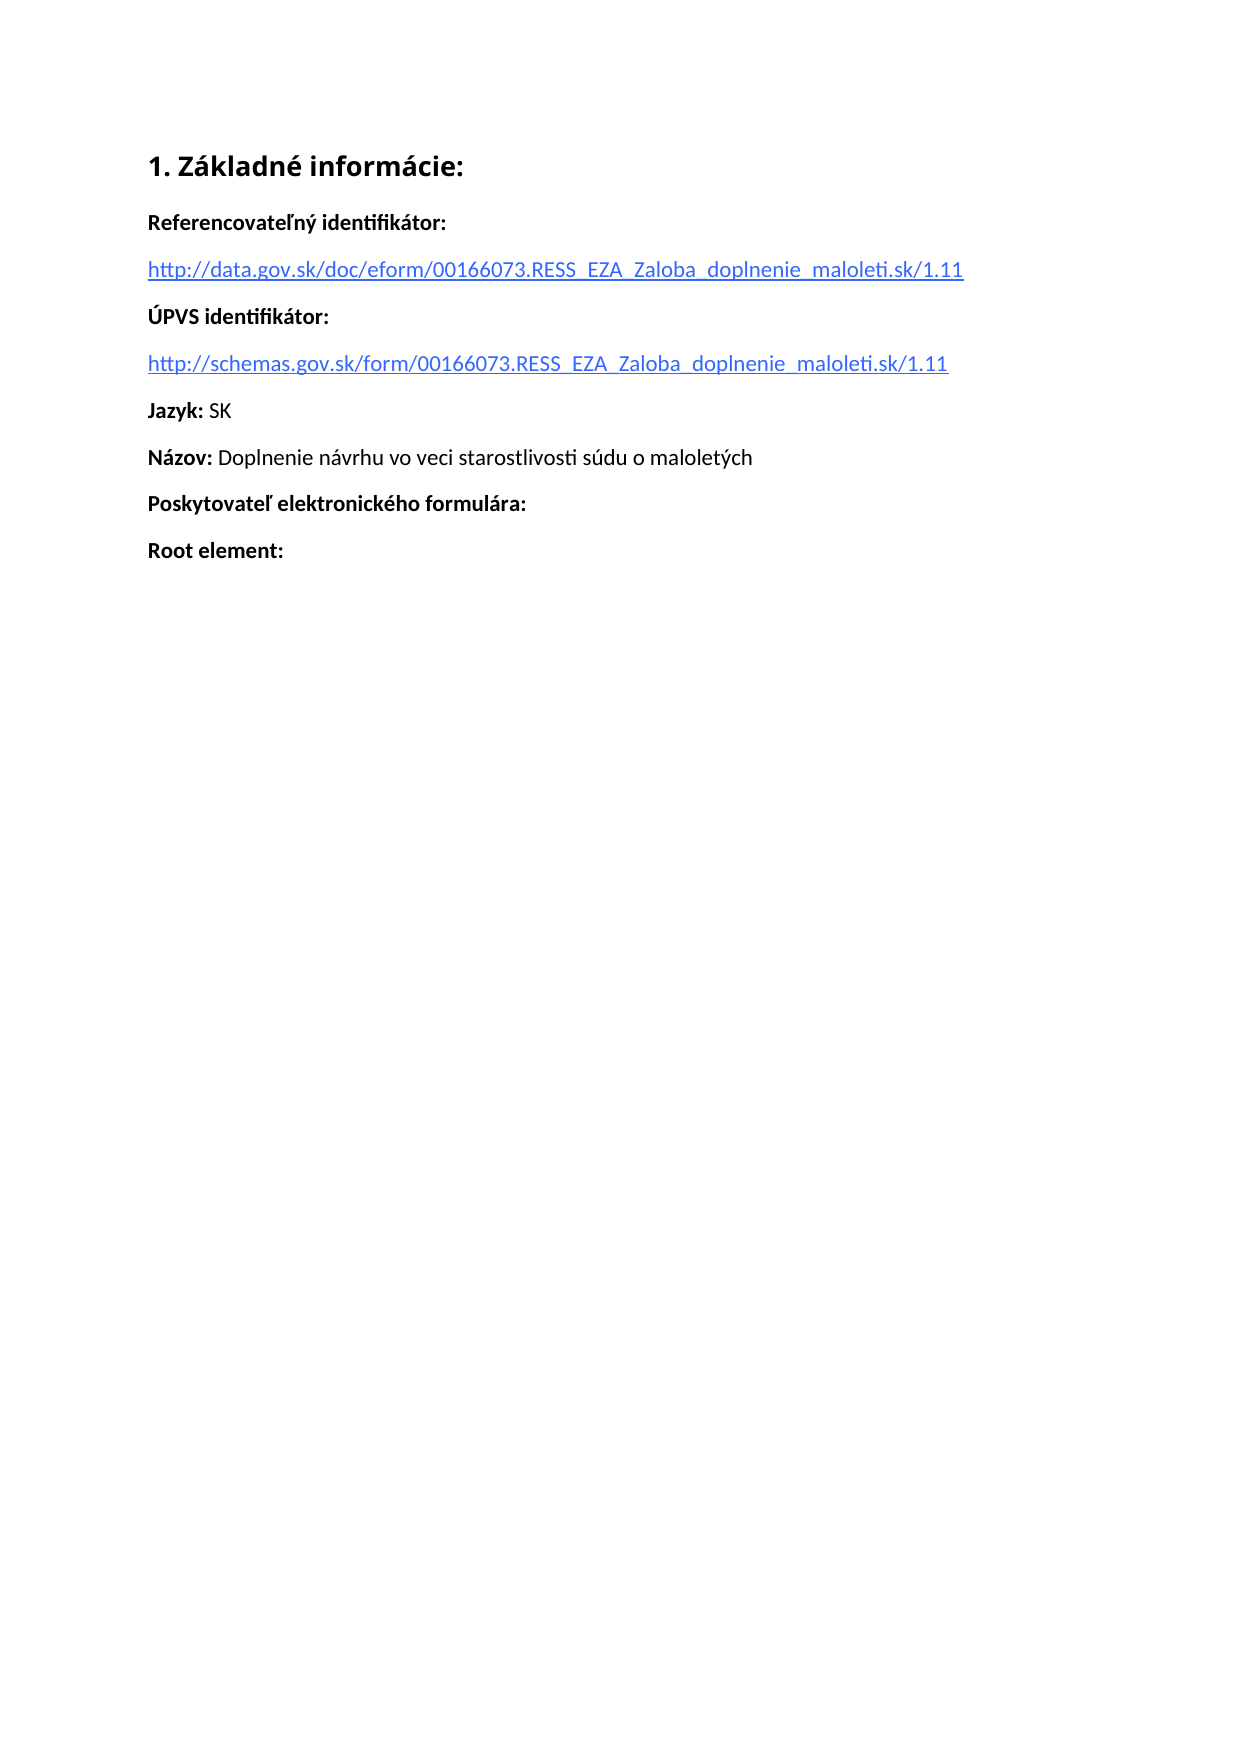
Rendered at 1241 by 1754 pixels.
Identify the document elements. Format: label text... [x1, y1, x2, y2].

text Jazyk: SK [148, 396, 1093, 424]
text Root element: [148, 536, 1093, 564]
text http://data.gov.sk/doc/eform/00166073.RESS_EZA_Zaloba_doplnenie_maloleti.sk/1.11 [148, 255, 1093, 283]
text http://schemas.gov.sk/form/00166073.RESS_EZA_Zaloba_doplnenie_maloleti.sk/1.11 [148, 349, 1093, 377]
text Referencovateľný identifikátor: [148, 208, 1093, 236]
text Poskytovateľ elektronického formulára: [148, 489, 1093, 517]
text Názov: Doplnenie návrhu vo veci starostlivosti súdu o maloletých [148, 443, 1093, 471]
subtitle 1. Základné informácie: [148, 148, 1093, 184]
text ÚPVS identifikátor: [148, 302, 1093, 330]
